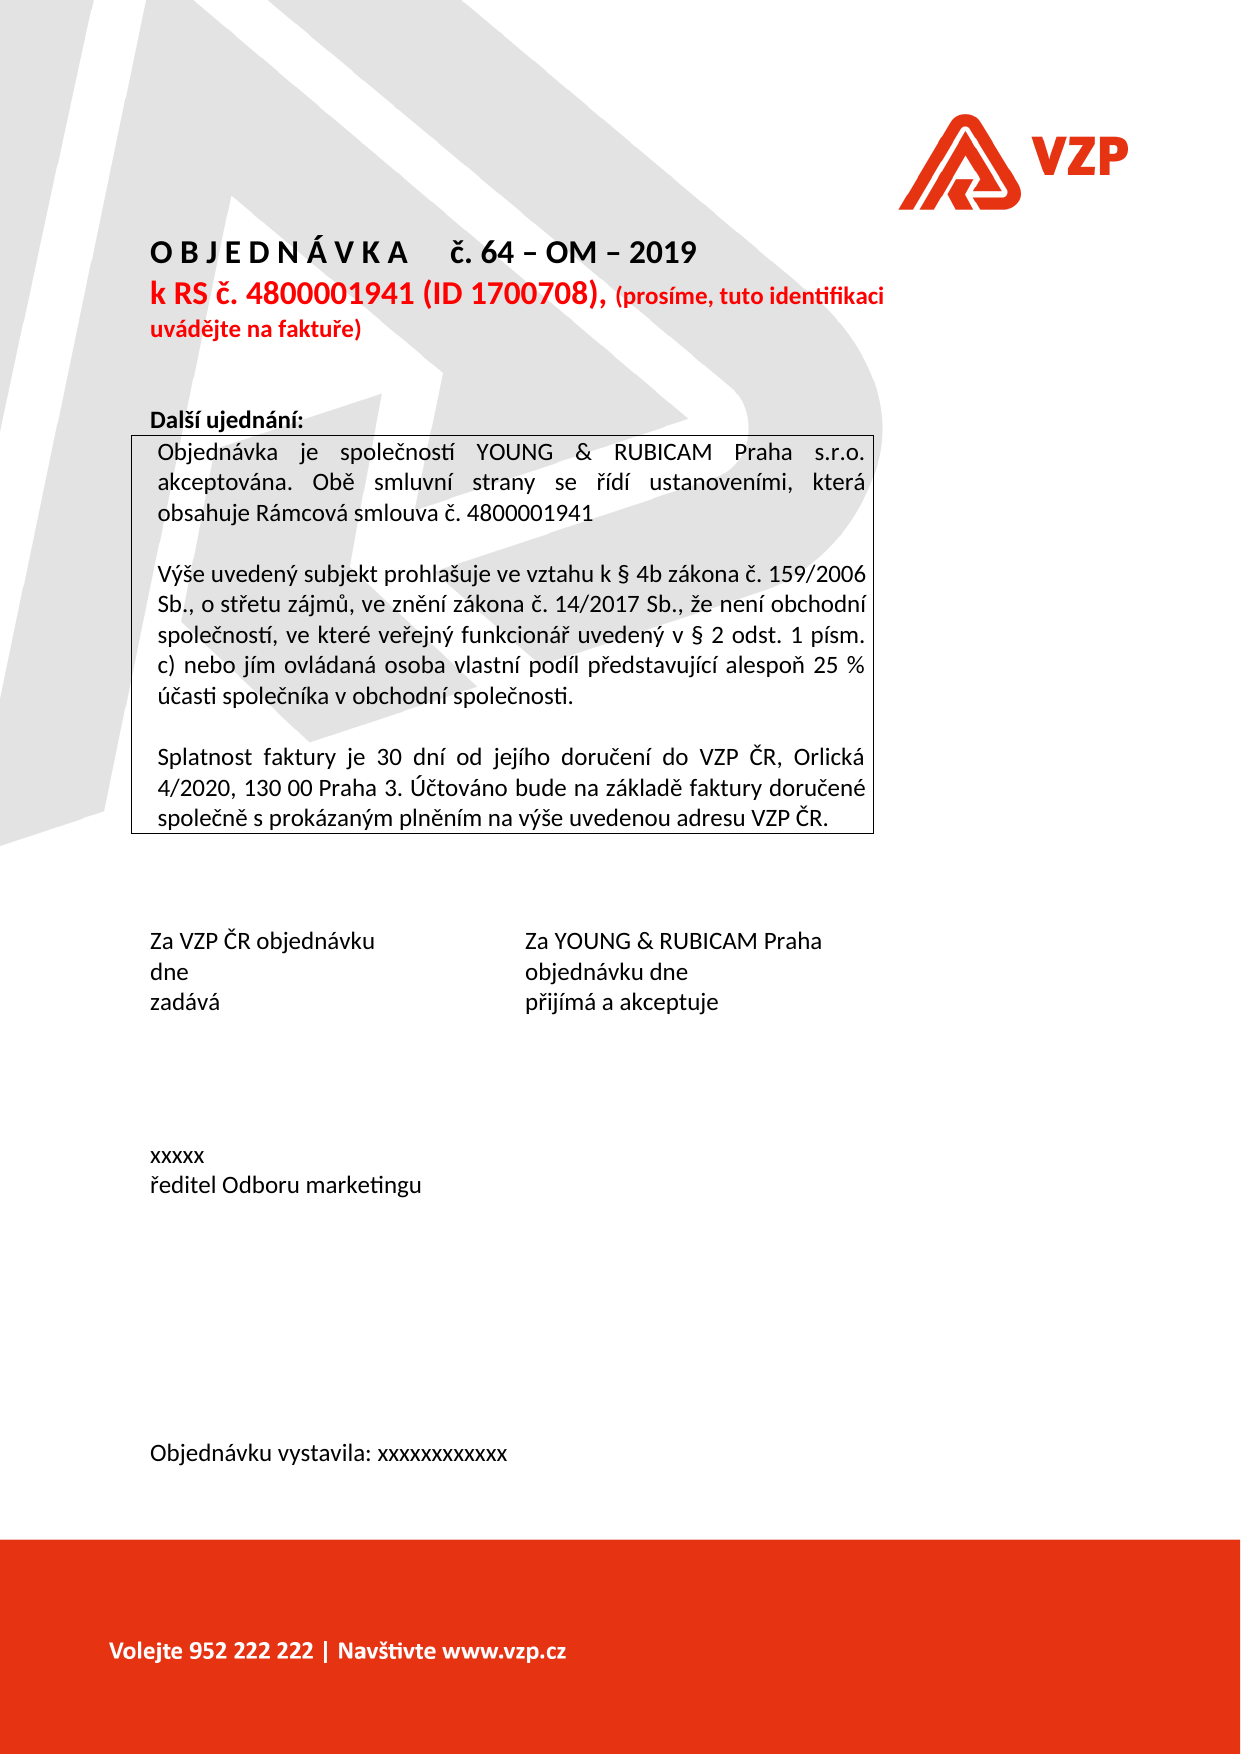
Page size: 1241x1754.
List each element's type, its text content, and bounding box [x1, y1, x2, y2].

text xxxxx [150, 1139, 904, 1169]
text Za VZP ČR objednávku Za YOUNG & RUBICAM Praha [150, 925, 904, 956]
table_header Objednávka je společností YOUNG & RUBICAM Praha s.r.o. akceptována. Obě smluvní strany se řídí ustanoveními, která obsahuje Rámcová smlouva č. 4800001941 Výše uvedený subjekt prohlašuje ve vztahu k § 4b zákona č. 159/2006 Sb., o střetu zájmů, ve znění zákona č. 14/2017 Sb., že není obchodní společností, ve které veřejný funkcionář uvedený v § 2 odst. 1 písm. c) nebo jím ovládaná osoba vlastní podíl představující alespoň 25 % účasti společníka v obchodní společnosti. Splatnost faktury je 30 dní od jejího doručení do VZP ČR, Orlická 4/2020, 130 00 Praha 3. Účtováno bude na základě faktury doručené společně s prokázaným plněním na výše uvedenou adresu VZP ČR. [132, 436, 873, 833]
text Objednávku vystavila: xxxxxxxxxxxx [150, 1437, 904, 1467]
picture [0, 0, 1241, 1754]
text k RS č. 4800001941 (ID 1700708), (prosíme, tuto identifikaci uvádějte na faktuře) [150, 272, 904, 343]
text zadává přijímá a akceptuje [150, 986, 904, 1017]
text ředitel Odboru marketingu [150, 1169, 904, 1200]
text Další ujednání: [150, 404, 904, 435]
text dne objednávku dne [150, 956, 904, 986]
text O B J E D N Á V K A č. 64 – OM – 2019 [150, 231, 904, 272]
